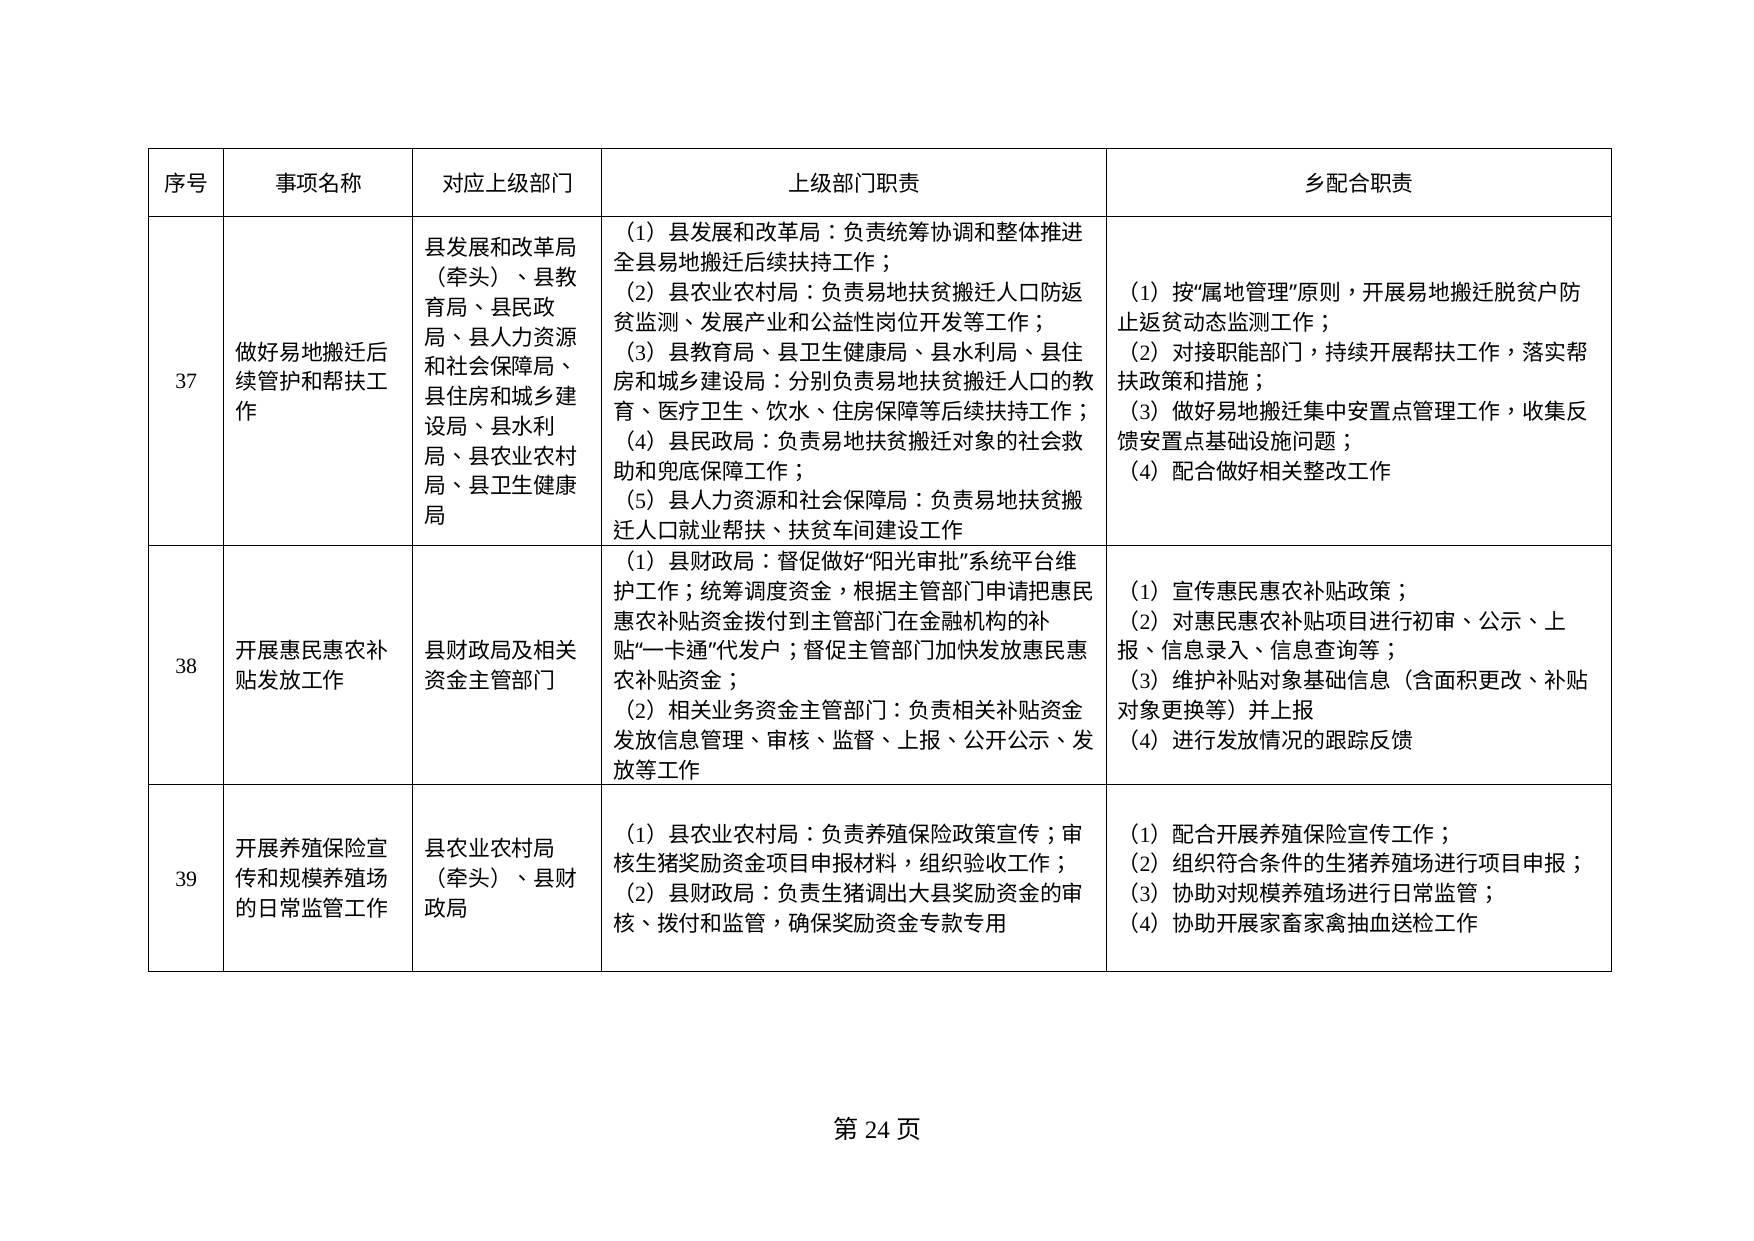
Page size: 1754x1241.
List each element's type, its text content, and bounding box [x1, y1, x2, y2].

table_cell （1）县发展和改革局：负责统筹协调和整体推进全县易地搬迁后续扶持工作； （2）县农业农村局：负责易地扶贫搬迁人口防返贫监测、发展产业和公益性岗位开发等工作； （3）县教育局、县卫生健康局、县水利局、县住房和城乡建设局：分别负责易地扶贫搬迁人口的教育、医疗卫生、饮水、住房保障等后续扶持工作； （4）县民政局：负责易地扶贫搬迁对象的社会救助和兜底保障工作； （5）县人力资源和社会保障局：负责易地扶贫搬迁人口就业帮扶、扶贫车间建设工作 [602, 217, 1106, 545]
table_header 事项名称 [224, 149, 412, 216]
table_cell （1）宣传惠民惠农补贴政策； （2）对惠民惠农补贴项目进行初审、公示、上报、信息录入、信息查询等； （3）维护补贴对象基础信息（含面积更改、补贴对象更换等）并上报 （4）进行发放情况的跟踪反馈 [1107, 546, 1611, 784]
table_cell （1）配合开展养殖保险宣传工作； （2）组织符合条件的生猪养殖场进行项目申报； （3）协助对规模养殖场进行日常监管； （4）协助开展家畜家禽抽血送检工作 [1107, 785, 1611, 971]
table_cell 开展惠民惠农补贴发放工作 [224, 546, 412, 784]
table_header 序号 [149, 149, 223, 216]
table_header 对应上级部门 [413, 149, 601, 216]
table_cell 开展养殖保险宣传和规模养殖场的日常监管工作 [224, 785, 412, 971]
table_cell 县发展和改革局（牵头）、县教育局、县民政局、县人力资源和社会保障局、县住房和城乡建设局、县水利局、县农业农村局、县卫生健康局 [413, 217, 601, 545]
table_cell 做好易地搬迁后续管护和帮扶工作 [224, 217, 412, 545]
table_cell 县财政局及相关资金主管部门 [413, 546, 601, 784]
table_header 乡配合职责 [1107, 149, 1611, 216]
table_cell 县农业农村局（牵头）、县财政局 [413, 785, 601, 971]
table_cell 39 [149, 785, 223, 971]
table_header 上级部门职责 [602, 149, 1106, 216]
table_cell 37 [149, 217, 223, 545]
table_cell 38 [149, 546, 223, 784]
table_cell （1）县农业农村局：负责养殖保险政策宣传；审核生猪奖励资金项目申报材料，组织验收工作； （2）县财政局：负责生猪调出大县奖励资金的审核、拨付和监管，确保奖励资金专款专用 [602, 785, 1106, 971]
table_cell （1）县财政局：督促做好“阳光审批”系统平台维护工作；统筹调度资金，根据主管部门申请把惠民惠农补贴资金拨付到主管部门在金融机构的补贴“一卡通”代发户；督促主管部门加快发放惠民惠农补贴资金； （2）相关业务资金主管部门：负责相关补贴资金发放信息管理、审核、监督、上报、公开公示、发放等工作 [602, 546, 1106, 784]
table_cell （1）按“属地管理”原则，开展易地搬迁脱贫户防止返贫动态监测工作； （2）对接职能部门，持续开展帮扶工作，落实帮扶政策和措施； （3）做好易地搬迁集中安置点管理工作，收集反馈安置点基础设施问题； （4）配合做好相关整改工作 [1107, 217, 1611, 545]
